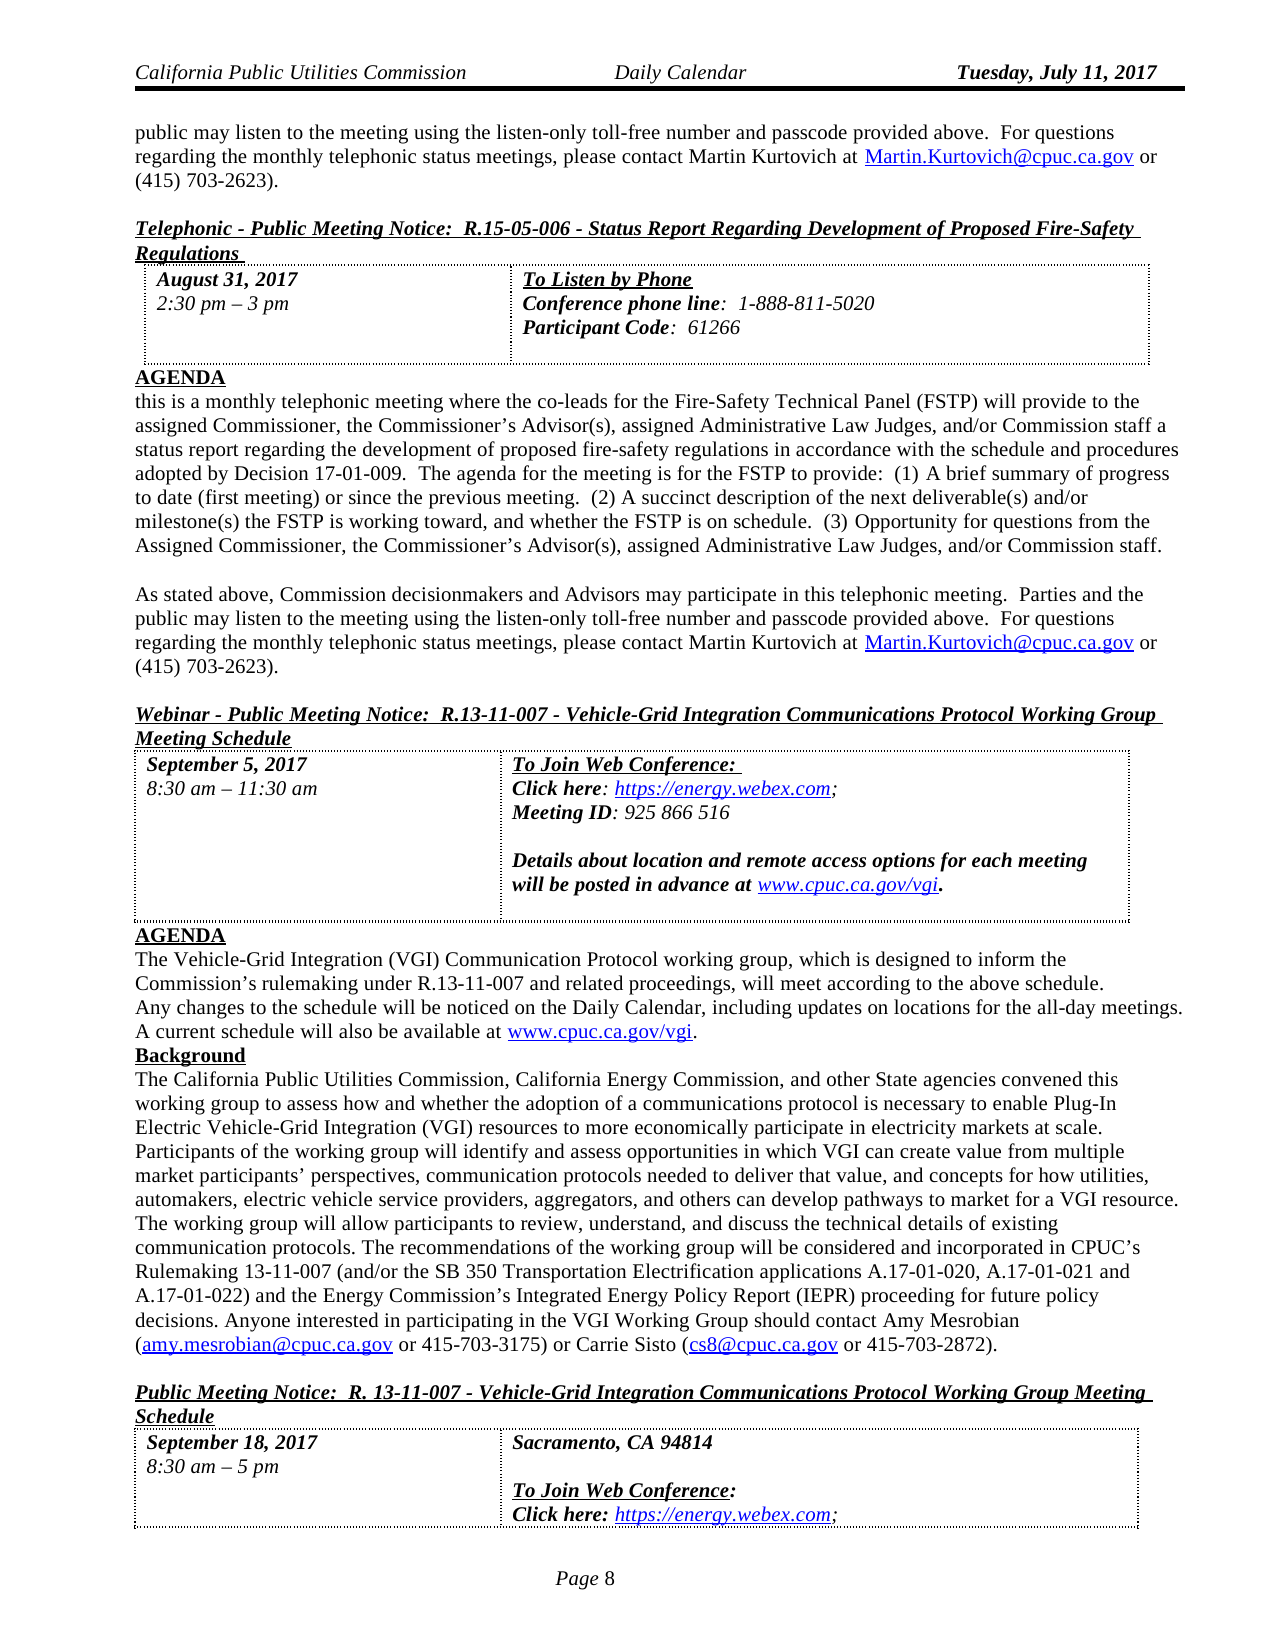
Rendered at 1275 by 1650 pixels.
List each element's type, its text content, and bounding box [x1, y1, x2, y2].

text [135, 120, 1185, 264]
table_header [501, 1428, 1138, 1526]
text The working group will allow participants to review, understand, and discuss the technical details of existing communication protocols. The recommendations of the working group will be considered and incorporated in CPUC’s Rulemaking 13-11-007 (and/or the SB 350 Transportation Electrification applications A.17-01-020, A.17-01-021 and A.17-01-022) and the Energy Commission’s Integrated Energy Policy Report (IEPR) proceeding for future policy decisions. Anyone interested in participating in the VGI Working Group should contact Amy Mesrobian (amy.mesrobian@cpuc.ca.gov or 415-703-3175) or Carrie Sisto (cs8@cpuc.ca.gov or 415-703-2872). Public Meeting Notice: R. 13-11-007 - Vehicle-Grid Integration Communications Protocol Working Group Meeting Schedule [135, 1211, 1185, 1428]
text Any changes to the schedule will be noticed on the Daily Calendar, including updates on locations for the all-day meetings. A current schedule will also be available at www.cpuc.ca.gov/vgi. [135, 994, 1185, 1043]
text AGENDA The Vehicle-Grid Integration (VGI) Communication Protocol working group, which is designed to inform the Commission’s rulemaking under R.13-11-007 and related proceedings, will meet according to the above schedule. [135, 922, 1185, 994]
text The California Public Utilities Commission, California Energy Commission, and other State agencies convened this working group to assess how and whether the adoption of a communications protocol is necessary to enable Plug-In Electric Vehicle-Grid Integration (VGI) resources to more economically participate in electricity markets at scale. [135, 1067, 1185, 1139]
text Background [135, 1043, 1185, 1067]
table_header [135, 1428, 501, 1526]
table_header To Join Web Conference: Click here: https://energy.webex.com; Meeting ID: 925 866 516 Details about location and remote access options for each meeting will be posted in advance at www.cpuc.ca.gov/vgi. [501, 750, 1129, 920]
text AGENDA this is a monthly telephonic meeting where the co-leads for the Fire-Safety Technical Panel (FSTP) will provide to the assigned Commissioner, the Commissioner’s Advisor(s), assigned Administrative Law Judges, and/or Commission staff a status report regarding the development of proposed fire-safety regulations in accordance with the schedule and procedures adopted by Decision 17-01-009. The agenda for the meeting is for the FSTP to provide: (1) A brief summary of progress to date (first meeting) or since the previous meeting. (2) A succinct description of the next deliverable(s) and/or milestone(s) the FSTP is working toward, and whether the FSTP is on schedule. (3) Opportunity for questions from the Assigned Commissioner, the Commissioner’s Advisor(s), assigned Administrative Law Judges, and/or Commission staff. As stated above, Commission decisionmakers and Advisors may participate in this telephonic meeting. Parties and the public may listen to the meeting using the listen-only toll-free number and passcode provided above. For questions regarding the monthly telephonic status meetings, please contact Martin Kurtovich at Martin.Kurtovich@cpuc.ca.gov or (415) 703-2623). Webinar - Public Meeting Notice: R.13-11-007 - Vehicle-Grid Integration Communications Protocol Working Group Meeting Schedule [135, 365, 1185, 750]
table_header August 31, 2017 2:30 pm – 3 pm [145, 264, 511, 363]
table_header September 5, 2017 8:30 am – 11:30 am [135, 750, 501, 920]
table_header To Listen by Phone Conference phone line: 1-888-811-5020 Participant Code: 61266 [511, 264, 1148, 363]
